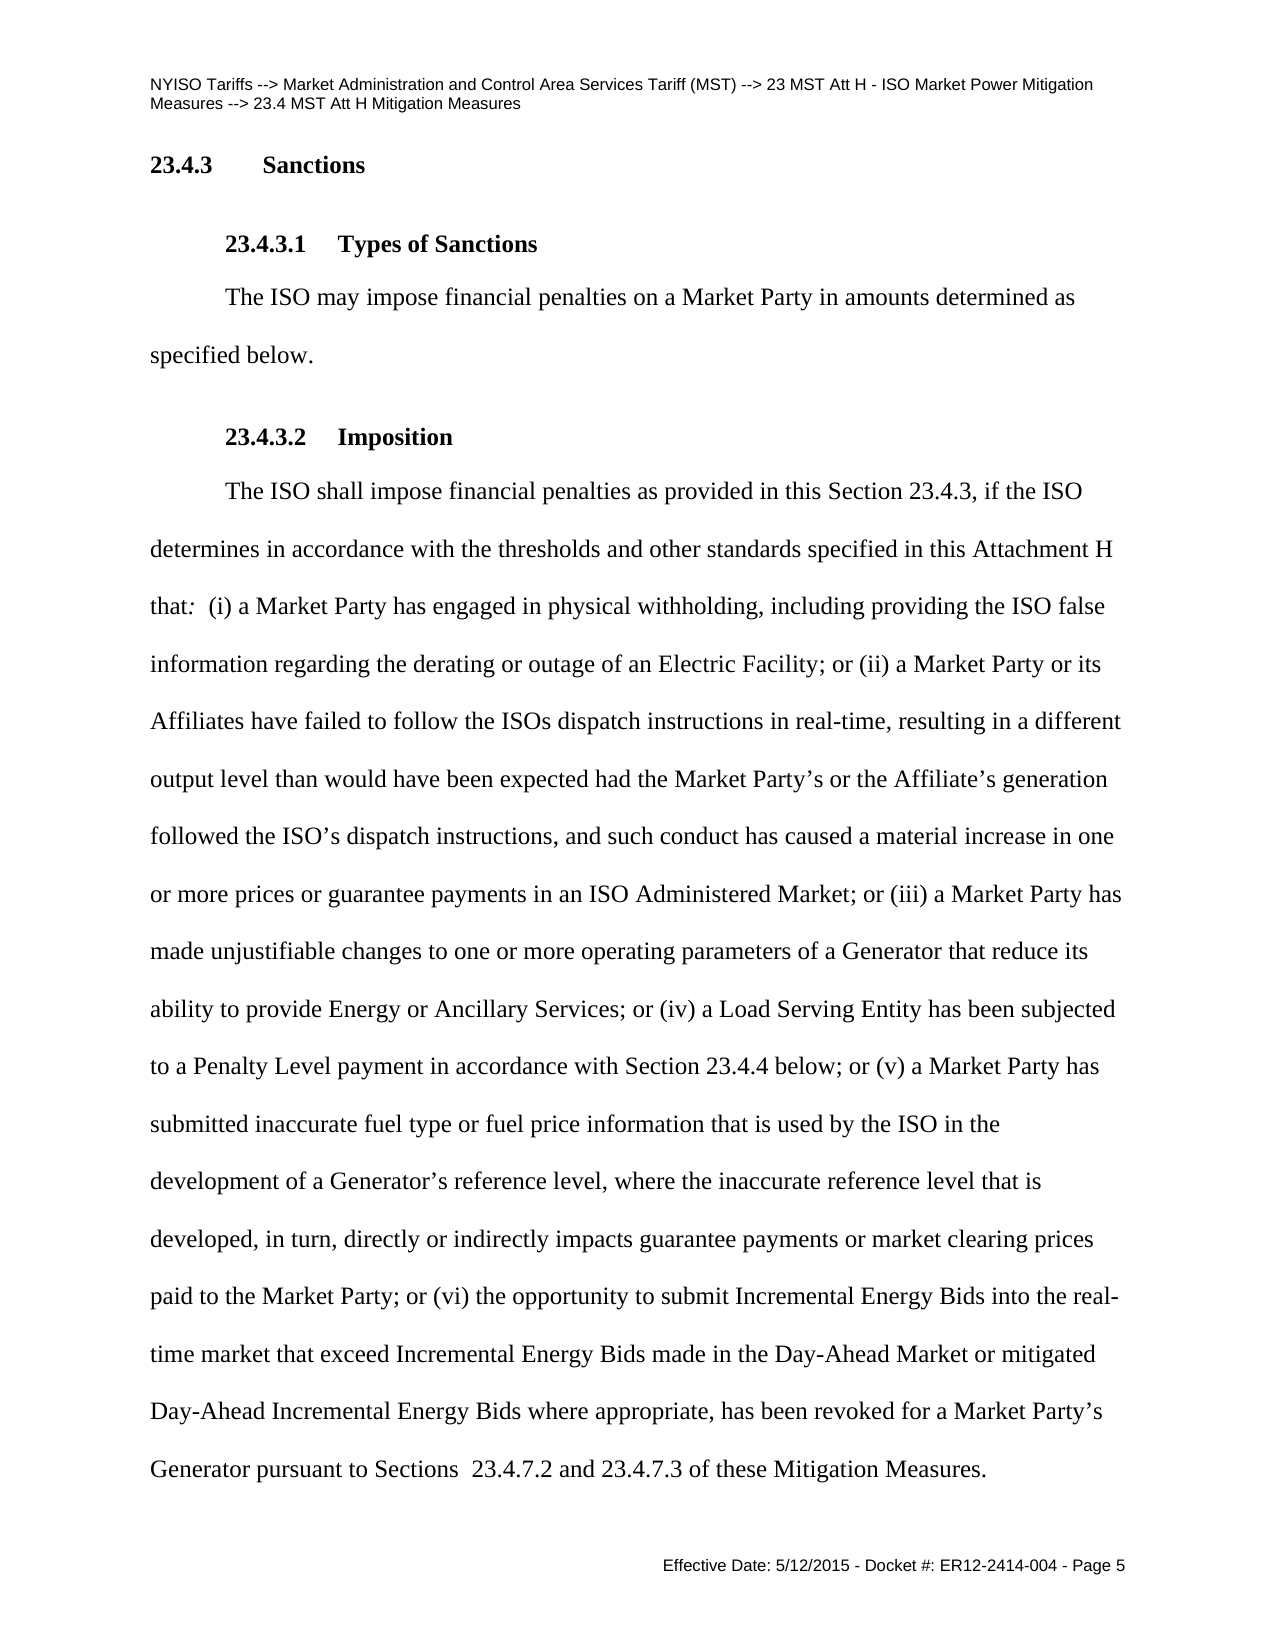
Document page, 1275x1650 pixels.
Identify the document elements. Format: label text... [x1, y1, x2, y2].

text The ISO may impose financial penalties on a Market Party in amounts determined as specified below. [150, 282, 1125, 369]
subtitle 23.4.3 Sanctions [150, 150, 1059, 179]
subtitle 23.4.3.2 Imposition [225, 422, 1125, 451]
subtitle 23.4.3.1 Types of Sanctions [225, 229, 1125, 257]
text The ISO shall impose financial penalties as provided in this Section 23.4.3, if the ISO determines in accordance with the thresholds and other standards specified in this Attachment H that: (i) a Market Party has engaged in physical withholding, including providing the ISO false information regarding the derating or outage of an Electric Facility; or (ii) a Market Party or its Affiliates have failed to follow the ISOs dispatch instructions in real-time, resulting in a different output level than would have been expected had the Market Party’s or the Affiliate’s generation followed the ISO’s dispatch instructions, and such conduct has caused a material increase in one or more prices or guarantee payments in an ISO Administered Market; or (iii) a Market Party has made unjustifiable changes to one or more operating parameters of a Generator that reduce its ability to provide Energy or Ancillary Services; or (iv) a Load Serving Entity has been subjected to a Penalty Level payment in accordance with Section 23.4.4 below; or (v) a Market Party has submitted inaccurate fuel type or fuel price information that is used by the ISO in the development of a Generator’s reference level, where the inaccurate reference level that is developed, in turn, directly or indirectly impacts guarantee payments or market clearing prices paid to the Market Party; or (vi) the opportunity to submit Incremental Energy Bids into the real-time market that exceed Incremental Energy Bids made in the Day-Ahead Market or mitigated Day-Ahead Incremental Energy Bids where appropriate, has been revoked for a Market Party’s Generator pursuant to Sections 23.4.7.2 and 23.4.7.3 of these Mitigation Measures. [150, 476, 1125, 1482]
